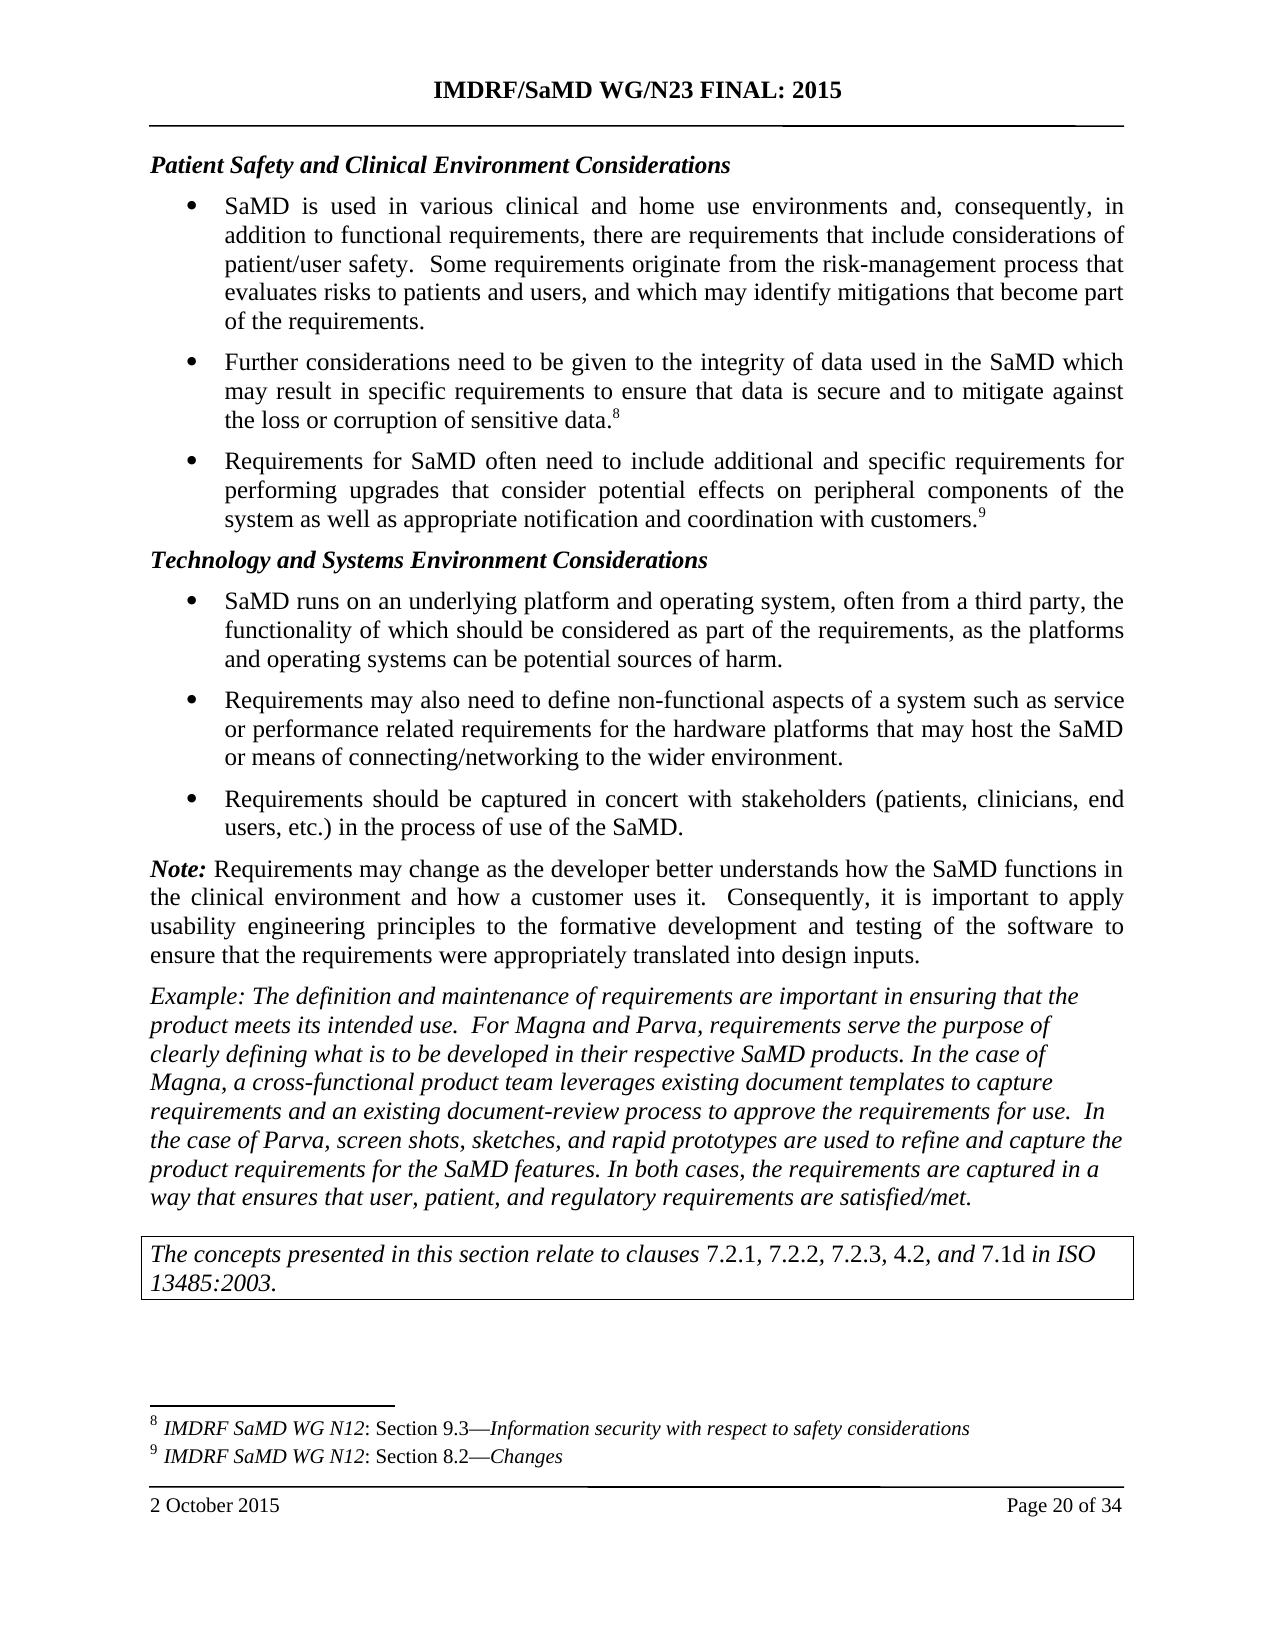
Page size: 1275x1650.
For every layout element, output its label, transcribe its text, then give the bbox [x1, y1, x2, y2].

list Requirements may also need to define non-functional aspects of a system such as service or performance related requirements for the hardware platforms that may host the SaMD or means of connecting/networking to the wider environment. [187, 685, 1125, 771]
text The concepts presented in this section relate to clauses 7.2.1, 7.2.2, 7.2.3, 4.2, and 7.1d in ISO 13485:2003. [142, 1237, 1133, 1299]
text Patient Safety and Clinical Environment Considerations [150, 150, 1125, 179]
text Technology and Systems Environment Considerations [150, 545, 1125, 574]
text Example: The definition and maintenance of requirements are important in ensuring that the product meets its intended use. For Magna and Parva, requirements serve the purpose of clearly defining what is to be developed in their respective SaMD products. In the case of Magna, a cross-functional product team leverages existing document templates to capture requirements and an existing document-review process to approve the requirements for use. In the case of Parva, screen shots, sketches, and rapid prototypes are used to refine and capture the product requirements for the SaMD features. In both cases, the requirements are captured in a way that ensures that user, patient, and regulatory requirements are satisfied/met. [150, 981, 1125, 1211]
list SaMD is used in various clinical and home use environments and, consequently, in addition to functional requirements, there are requirements that include considerations of patient/user safety. Some requirements originate from the risk-management process that evaluates risks to patients and users, and which may identify mitigations that become part of the requirements. [187, 191, 1125, 335]
list SaMD runs on an underlying platform and operating system, often from a third party, the functionality of which should be considered as part of the requirements, as the platforms and operating systems can be potential sources of harm. [187, 586, 1125, 672]
list Further considerations need to be given to the integrity of data used in the SaMD which may result in specific requirements to ensure that data is secure and to mitigate against the loss or corruption of sensitive data. [187, 347, 1125, 434]
list Requirements for SaMD often need to include additional and specific requirements for performing upgrades that consider potential effects on peripheral components of the system as well as appropriate notification and coordination with customers. [187, 446, 1125, 532]
text Note: Requirements may change as the developer better understands how the SaMD functions in the clinical environment and how a customer uses it. Consequently, it is important to apply usability engineering principles to the formative development and testing of the software to ensure that the requirements were appropriately translated into design inputs. [150, 854, 1125, 969]
list Requirements should be captured in concert with stakeholders (patients, clinicians, end users, etc.) in the process of use of the SaMD. [187, 784, 1125, 841]
